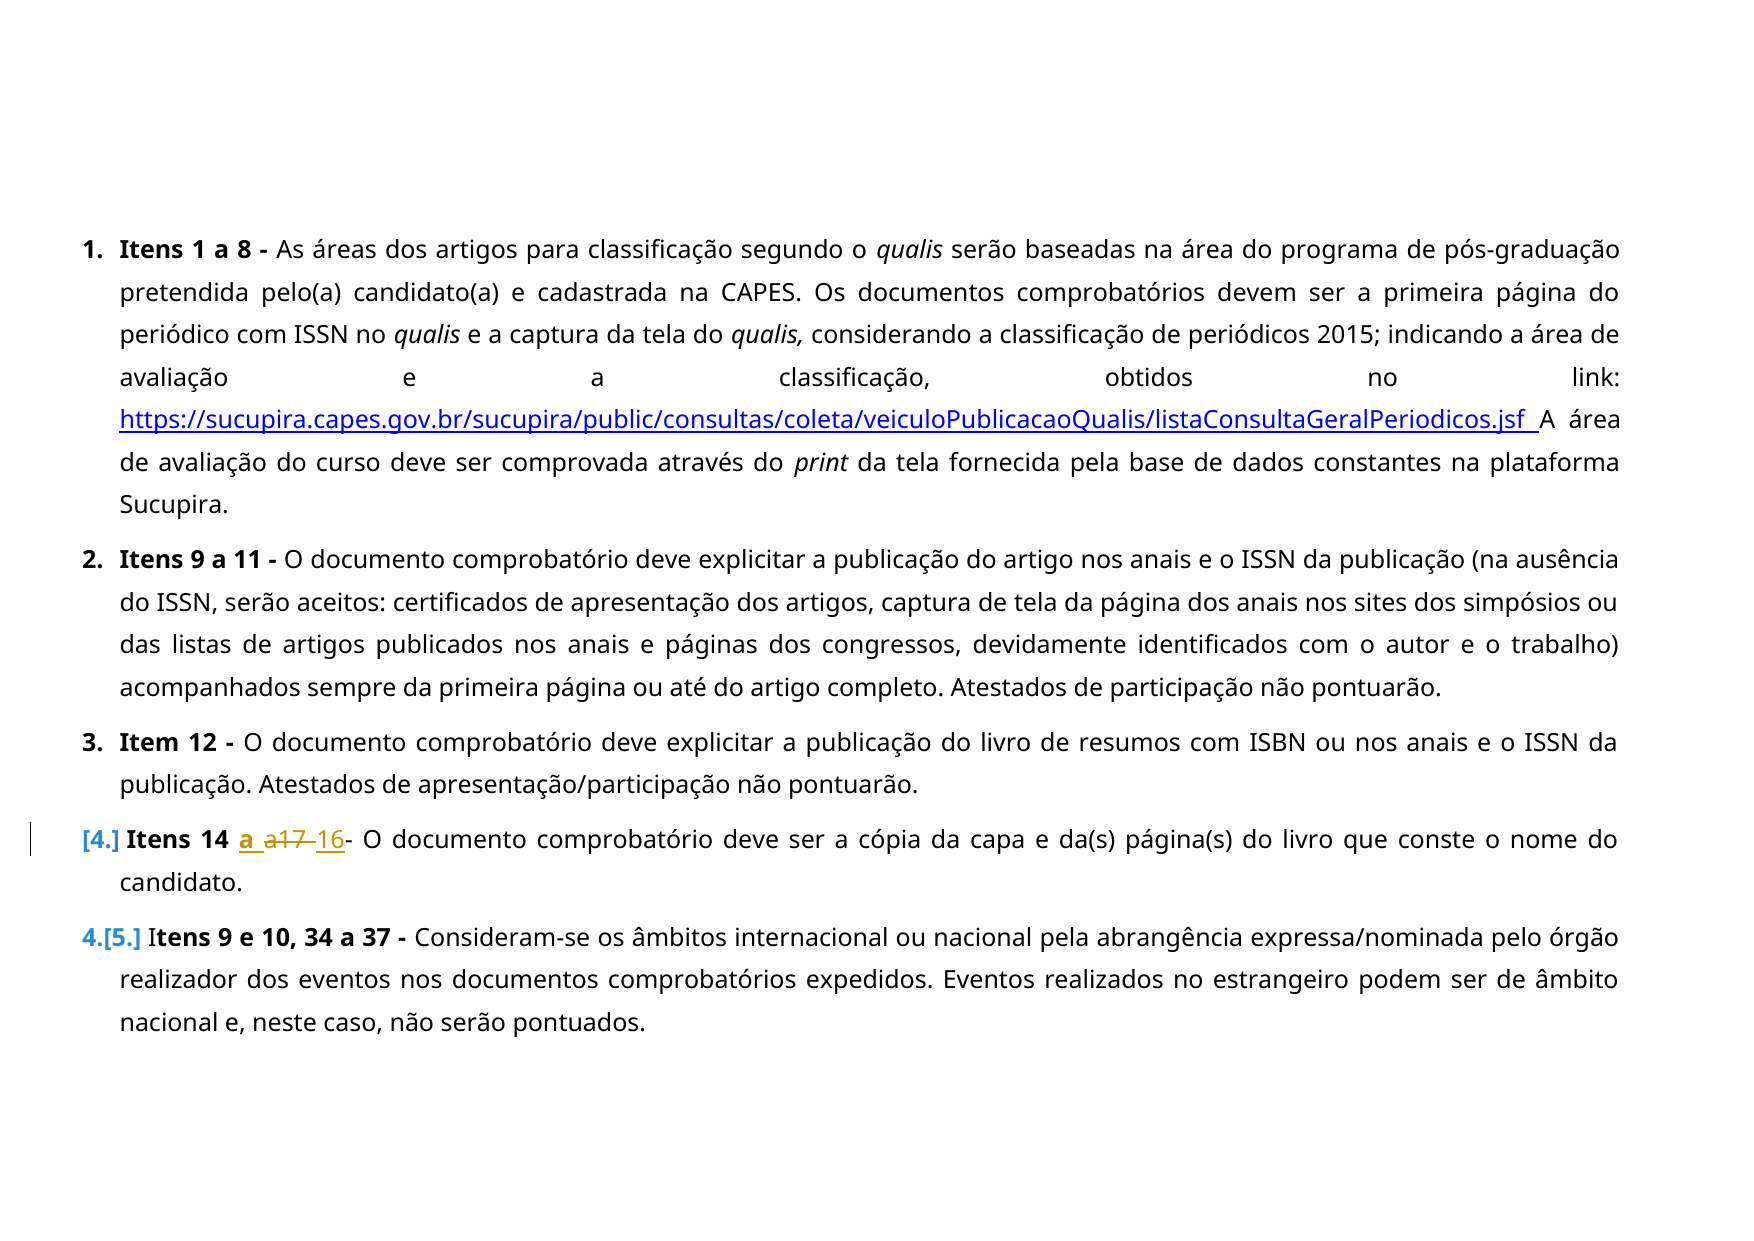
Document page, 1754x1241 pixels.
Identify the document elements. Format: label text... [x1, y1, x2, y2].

list Itens 9 a 11 - O documento comprobatório deve explicitar a publicação do artigo nos anais e o ISSN da publicação (na ausência do ISSN, serão aceitos: certificados de apresentação dos artigos, captura de tela da página dos anais nos sites dos simpósios ou das listas de artigos publicados nos anais e páginas dos congressos, devidamente identificados com o autor e o trabalho) acompanhados sempre da primeira página ou até do artigo completo. Atestados de participação não pontuarão. [82, 542, 1621, 704]
list Itens 14 - O documento comprobatório deve ser a cópia da capa e da(s) página(s) do livro que conste o nome do candidato. [82, 822, 1621, 899]
list Itens 9 e 10, 34 a 37 - Consideram-se os âmbitos internacional ou nacional pela abrangência expressa/nominada pelo órgão realizador dos eventos nos documentos comprobatórios expedidos. Eventos realizados no estrangeiro podem ser de âmbito nacional e, neste caso, não serão pontuados. [82, 920, 1621, 1039]
list Itens 1 a 8 - As áreas dos artigos para classificação segundo o qualis serão baseadas na área do programa de pós-graduação pretendida pelo(a) candidato(a) e cadastrada na CAPES. Os documentos comprobatórios devem ser a primeira página do periódico com ISSN no qualis e a captura da tela do qualis, considerando a classificação de periódicos 2015; indicando a área de avaliação e a classificação, obtidos no link: https://sucupira.capes.gov.br/sucupira/public/consultas/coleta/veiculoPublicacaoQualis/listaConsultaGeralPeriodicos.jsf A área de avaliação do curso deve ser comprovada através do print da tela fornecida pela base de dados constantes na plataforma Sucupira. [82, 232, 1621, 521]
list Item 12 - O documento comprobatório deve explicitar a publicação do livro de resumos com ISBN ou nos anais e o ISSN da publicação. Atestados de apresentação/participação não pontuarão. [82, 725, 1621, 801]
